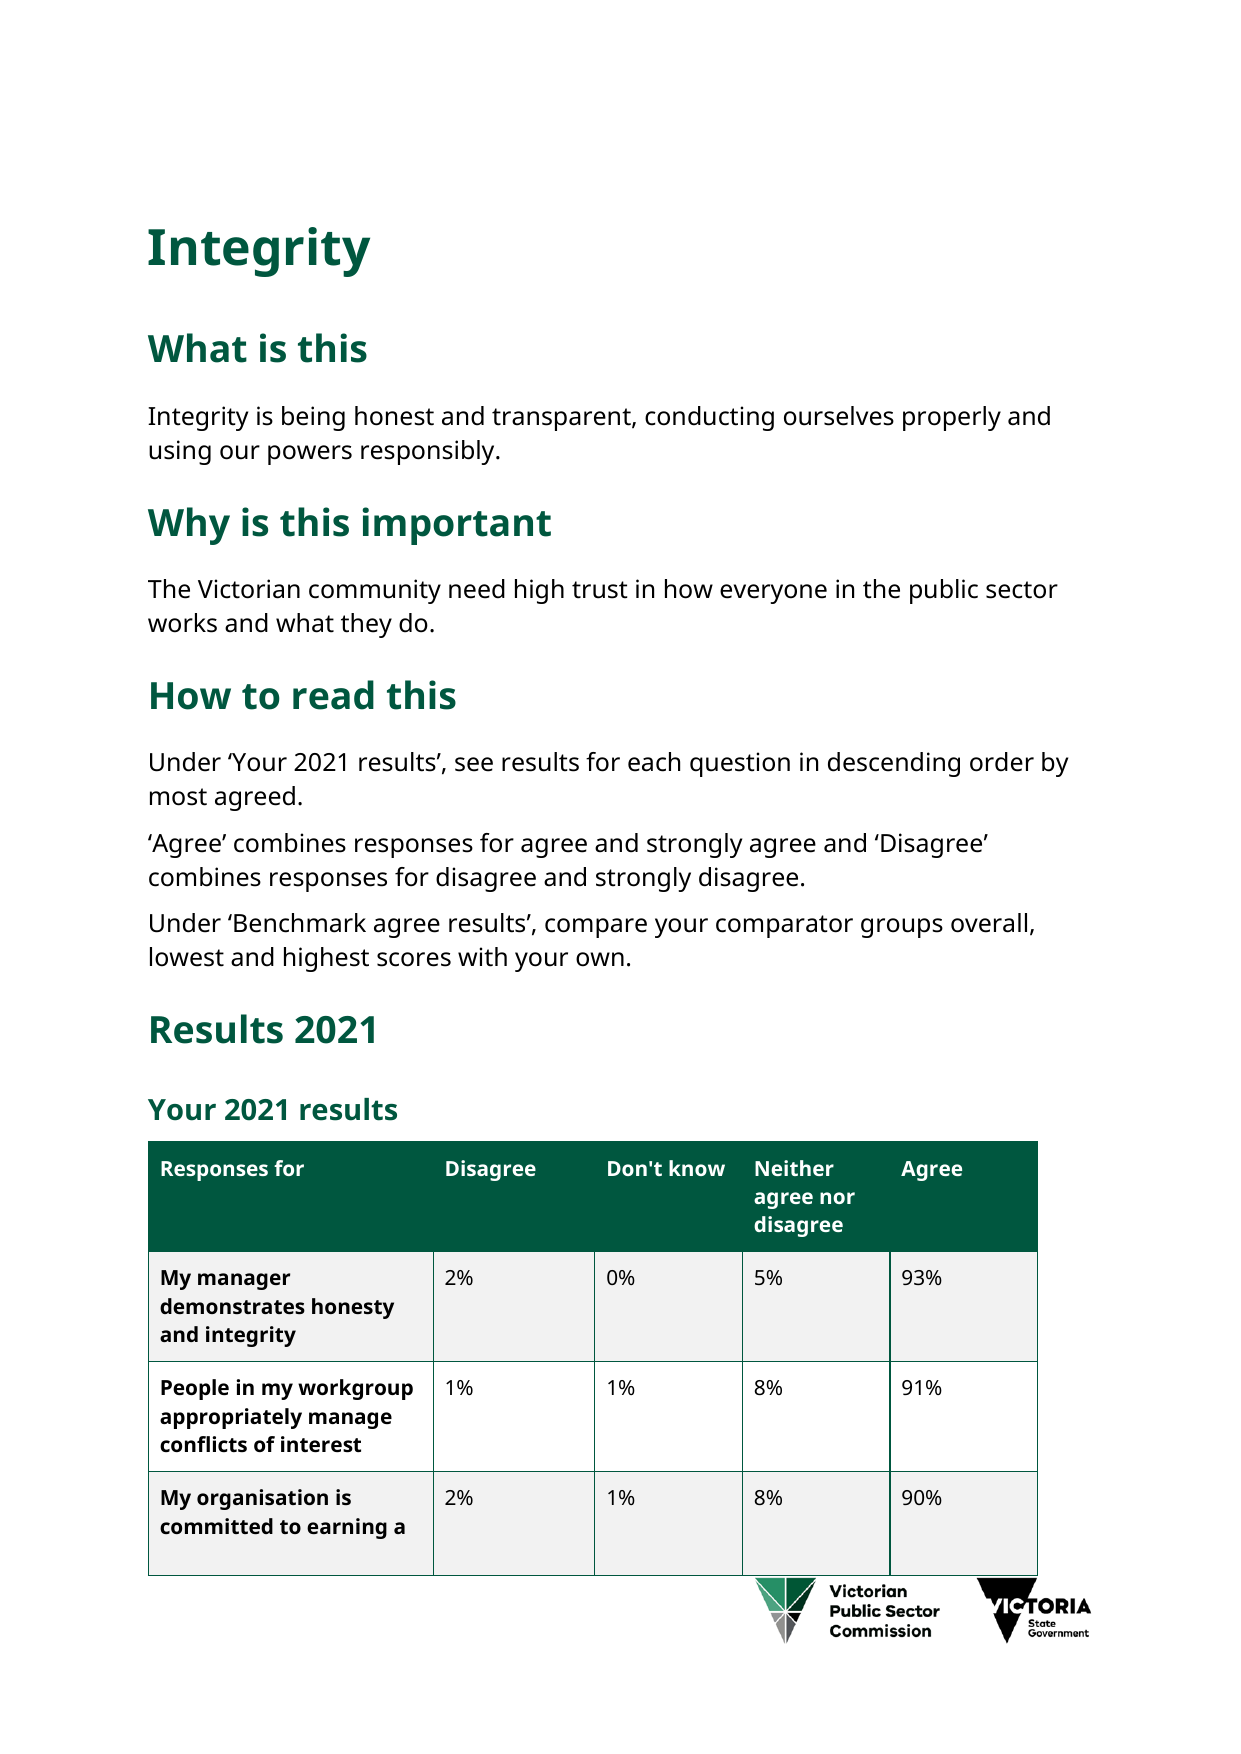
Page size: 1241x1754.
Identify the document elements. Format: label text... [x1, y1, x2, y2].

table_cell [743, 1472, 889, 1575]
subtitle Why is this important [148, 496, 1092, 547]
subtitle How to read this [148, 669, 1092, 720]
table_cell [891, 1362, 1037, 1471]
text The Victorian community need high trust in how everyone in the public sector works and what they do. [148, 572, 1092, 640]
text ‘Agree’ combines responses for agree and strongly agree and ‘Disagree’ combines responses for disagree and strongly disagree. [148, 825, 1092, 893]
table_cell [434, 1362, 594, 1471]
subtitle Results 2021 [148, 1003, 1092, 1054]
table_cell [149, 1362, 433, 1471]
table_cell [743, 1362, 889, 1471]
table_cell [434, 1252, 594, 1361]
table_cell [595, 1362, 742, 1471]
subtitle Integrity [148, 212, 1092, 280]
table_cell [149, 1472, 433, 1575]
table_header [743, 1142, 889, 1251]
subtitle What is this [148, 323, 1092, 374]
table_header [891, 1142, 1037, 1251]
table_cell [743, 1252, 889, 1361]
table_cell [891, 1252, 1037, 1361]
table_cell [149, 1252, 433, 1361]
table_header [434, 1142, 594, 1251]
text Under ‘Your 2021 results’, see results for each question in descending order by most agreed. [148, 745, 1092, 813]
subtitle Your 2021 results [148, 1089, 1092, 1129]
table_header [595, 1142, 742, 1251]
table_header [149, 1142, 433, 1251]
text Under ‘Benchmark agree results’, compare your comparator groups overall, lowest and highest scores with your own. [148, 906, 1092, 974]
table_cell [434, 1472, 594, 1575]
picture [754, 1577, 1093, 1645]
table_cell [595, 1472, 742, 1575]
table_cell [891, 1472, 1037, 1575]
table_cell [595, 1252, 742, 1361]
text Integrity is being honest and transparent, conducting ourselves properly and using our powers responsibly. [148, 398, 1092, 467]
